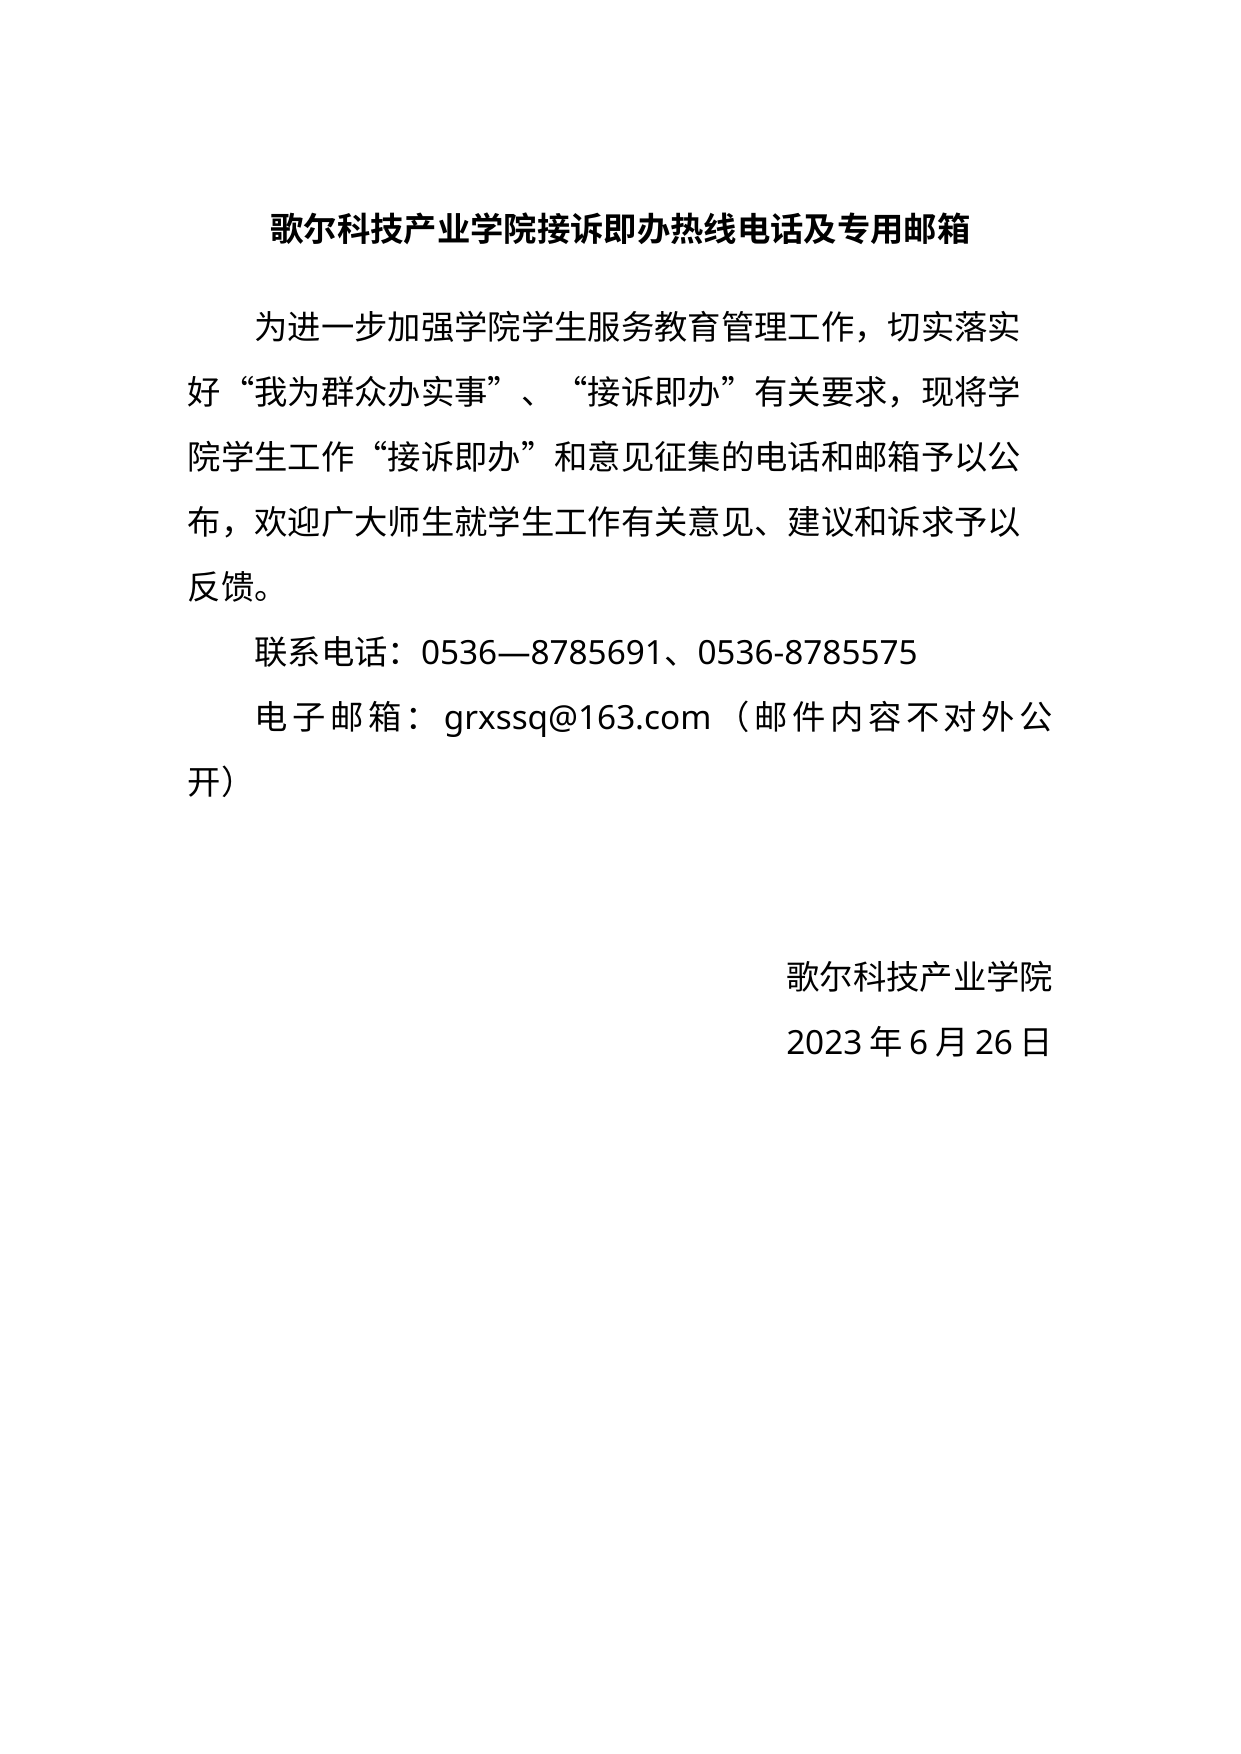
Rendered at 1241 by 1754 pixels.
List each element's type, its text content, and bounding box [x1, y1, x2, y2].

text 联系电话：0536—8785691、0536-8785575 [187, 617, 1053, 682]
text 歌尔科技产业学院 [187, 942, 1053, 1007]
subtitle 歌尔科技产业学院接诉即办热线电话及专用邮箱 [187, 194, 1053, 259]
text 2023年6月26日 [187, 1007, 1053, 1072]
text 为进一步加强学院学生服务教育管理工作，切实落实好“我为群众办实事”、“接诉即办”有关要求，现将学院学生工作“接诉即办”和意见征集的电话和邮箱予以公布，欢迎广大师生就学生工作有关意见、建议和诉求予以反馈。 [187, 292, 1053, 617]
text 电子邮箱：grxssq@163.com（邮件内容不对外公开） [187, 682, 1053, 812]
